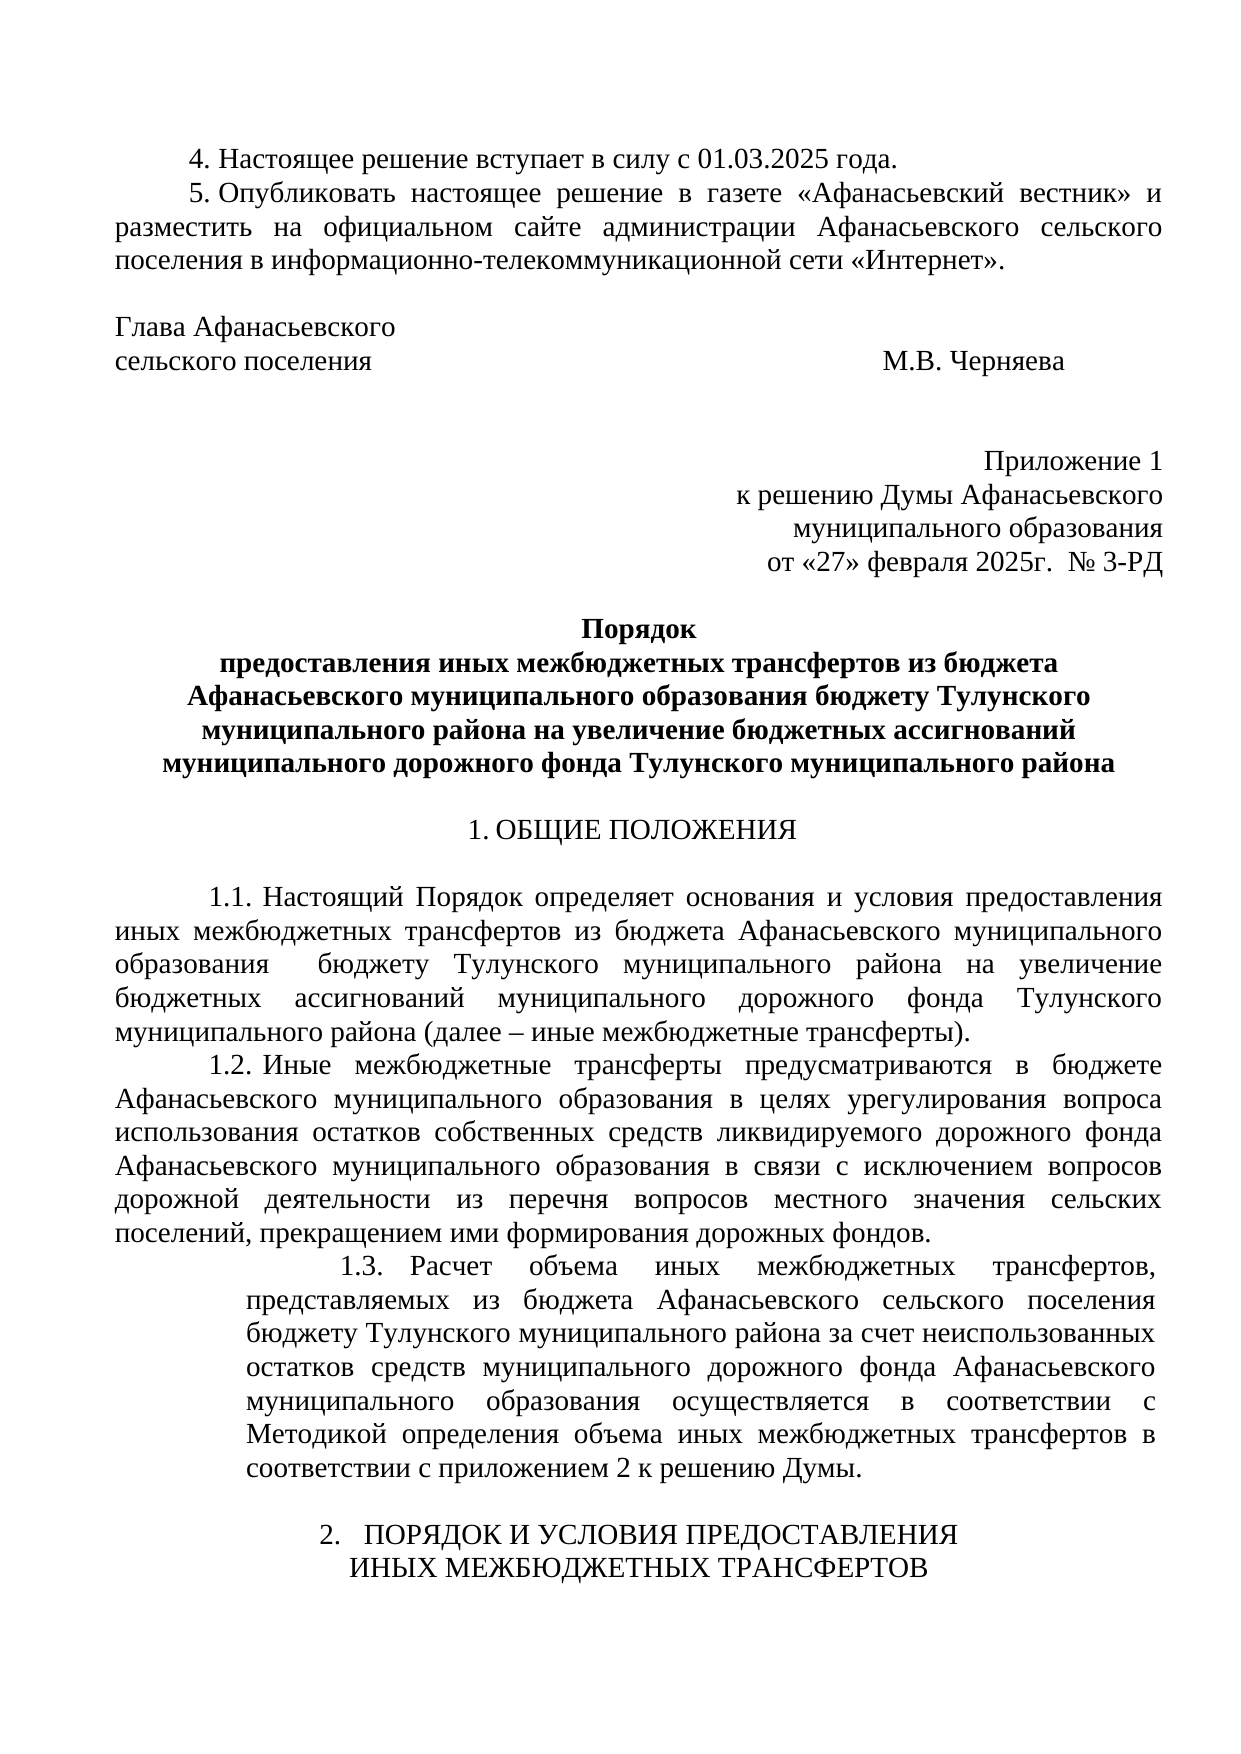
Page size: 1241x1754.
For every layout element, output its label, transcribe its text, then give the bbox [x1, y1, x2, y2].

text муниципального образования [171, 511, 1163, 544]
list ОБЩИЕ ПОЛОЖЕНИЯ [101, 812, 1163, 846]
text сельского поселения М.В. Черняева [114, 343, 1163, 376]
text Глава Афанасьевского [114, 309, 1163, 343]
list Опубликовать настоящее решение в газете «Афанасьевский вестник» и разместить на официальном сайте администрации Афанасьевского сельского поселения в информационно-телекоммуникационной сети «Интернет». [114, 175, 1163, 276]
text от «27» февраля 2025г. № 3-РД [171, 544, 1163, 578]
list Настоящий Порядок определяет основания и условия предоставления иных межбюджетных трансфертов из бюджета Афанасьевского муниципального образования бюджету Тулунского муниципального района на увеличение бюджетных ассигнований муниципального дорожного фонда Тулунского муниципального района (далее – иные межбюджетные трансферты). [114, 879, 1163, 1047]
text предоставления иных межбюджетных трансфертов из бюджета Афанасьевского муниципального образования бюджету Тулунского муниципального района на увеличение бюджетных ассигнований муниципального дорожного фонда Тулунского муниципального района [114, 645, 1163, 779]
text Порядок [114, 611, 1163, 645]
list Расчет объема иных межбюджетных трансфертов, представляемых из бюджета Афанасьевского сельского поселения бюджету Тулунского муниципального района за счет неиспользованных остатков средств муниципального дорожного фонда Афанасьевского муниципального образования осуществляется в соответствии с Методикой определения объема иных межбюджетных трансфертов в соответствии с приложением 2 к решению Думы. [246, 1248, 1156, 1483]
list ПОРЯДОК И УСЛОВИЯ ПРЕДОСТАВЛЕНИЯ [114, 1517, 1163, 1550]
text ИНЫХ МЕЖБЮДЖЕТНЫХ ТРАНСФЕРТОВ [114, 1550, 1163, 1584]
text Приложение 1 [171, 443, 1163, 477]
list Иные межбюджетные трансферты предусматриваются в бюджете Афанасьевского муниципального образования в целях урегулирования вопроса использования остатков собственных средств ликвидируемого дорожного фонда Афанасьевского муниципального образования в связи с исключением вопросов дорожной деятельности из перечня вопросов местного значения сельских поселений, прекращением ими формирования дорожных фондов. [114, 1047, 1163, 1248]
list Настоящее решение вступает в силу с 01.03.2025 года. [114, 142, 1163, 175]
text к решению Думы Афанасьевского [171, 477, 1163, 511]
